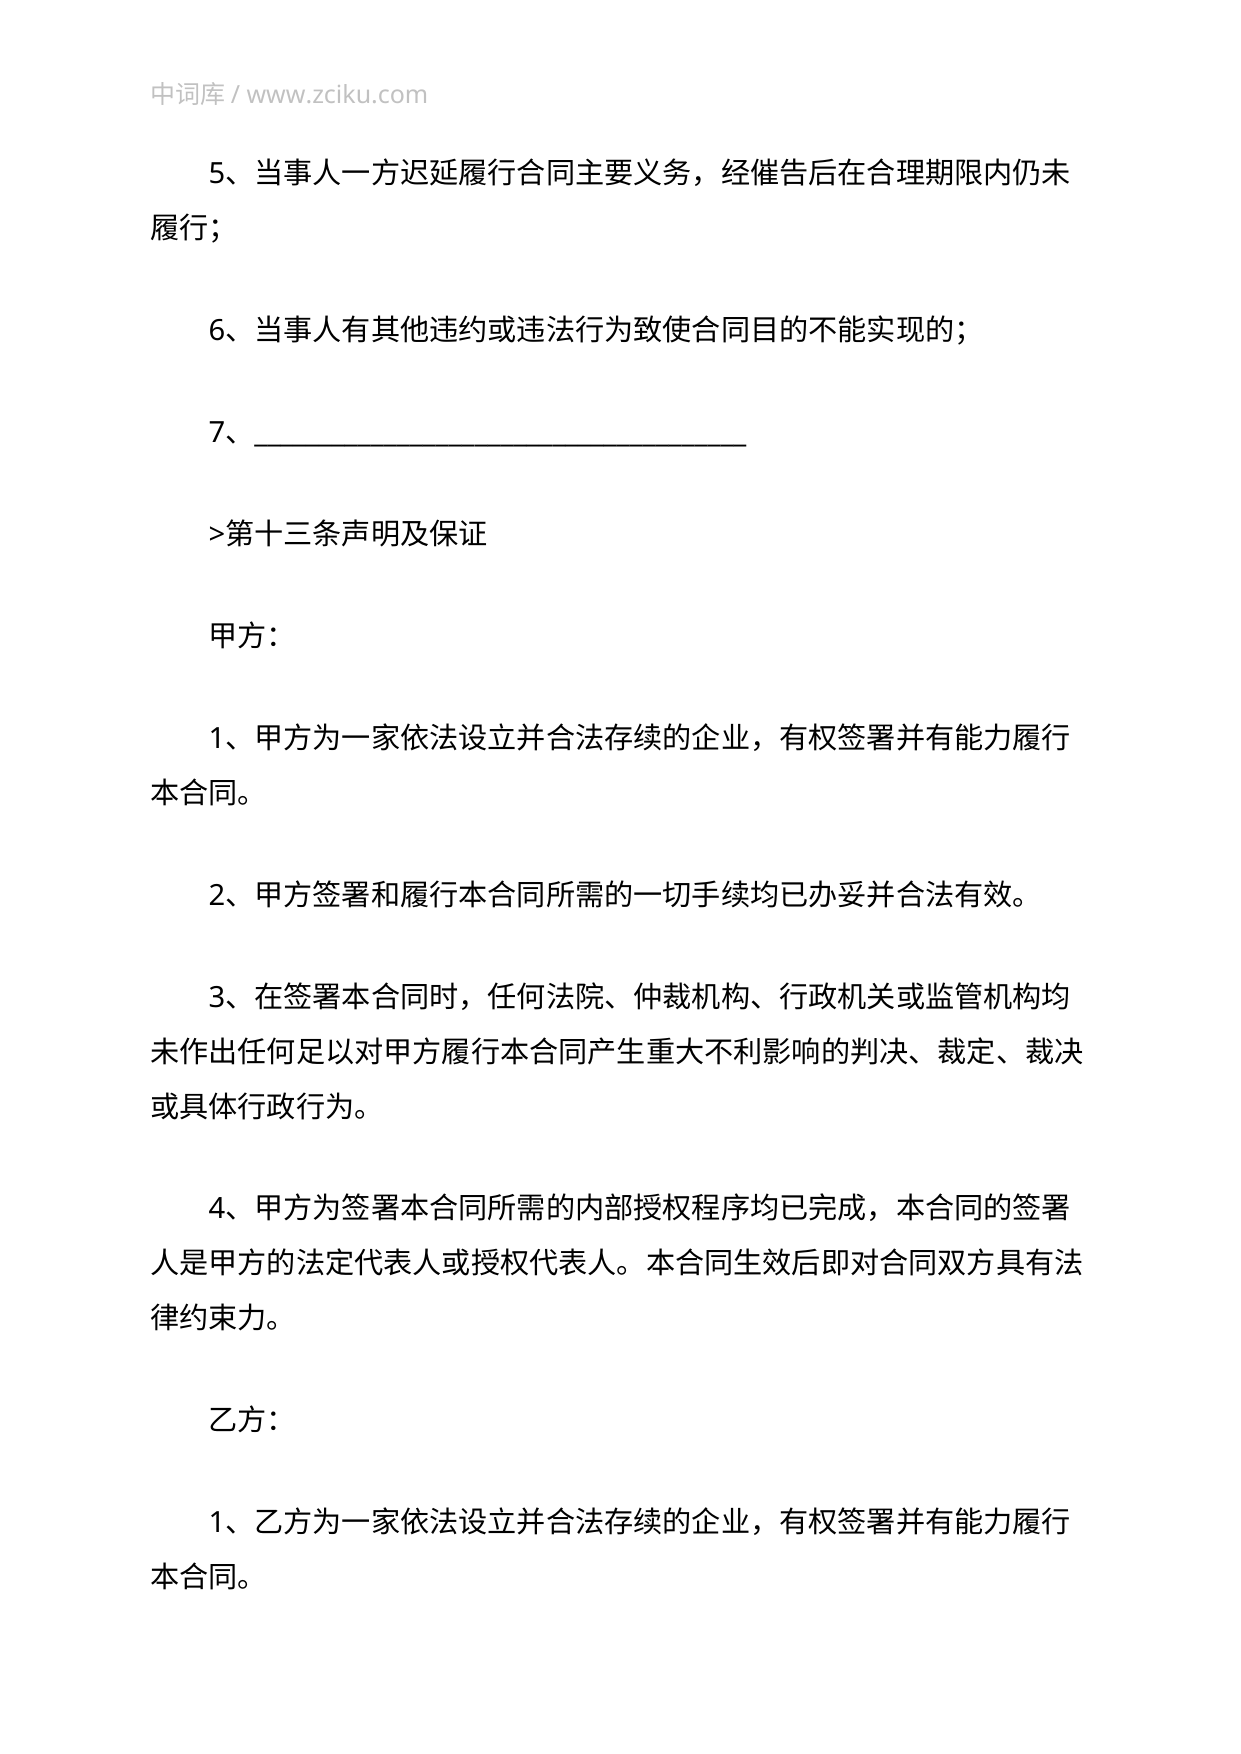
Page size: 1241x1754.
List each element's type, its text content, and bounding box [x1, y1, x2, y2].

text 甲方： [150, 613, 1090, 655]
text 5、当事人一方迟延履行合同主要义务，经催告后在合理期限内仍未履行； [150, 150, 1090, 247]
text 3、在签署本合同时，任何法院、仲裁机构、行政机关或监管机构均未作出任何足以对甲方履行本合同产生重大不利影响的判决、裁定、裁决或具体行政行为。 [150, 973, 1090, 1125]
text 2、甲方签署和履行本合同所需的一切手续均已办妥并合法有效。 [150, 871, 1090, 914]
text 1、乙方为一家依法设立并合法存续的企业，有权签署并有能力履行本合同。 [150, 1498, 1090, 1596]
text 6、当事人有其他违约或违法行为致使合同目的不能实现的； [150, 307, 1090, 349]
text 7、______________________________________ [150, 409, 1090, 451]
text 1、甲方为一家依法设立并合法存续的企业，有权签署并有能力履行本合同。 [150, 714, 1090, 812]
text 乙方： [150, 1397, 1090, 1439]
text >第十三条声明及保证 [150, 511, 1090, 553]
text 4、甲方为签署本合同所需的内部授权程序均已完成，本合同的签署人是甲方的法定代表人或授权代表人。本合同生效后即对合同双方具有法律约束力。 [150, 1185, 1090, 1337]
